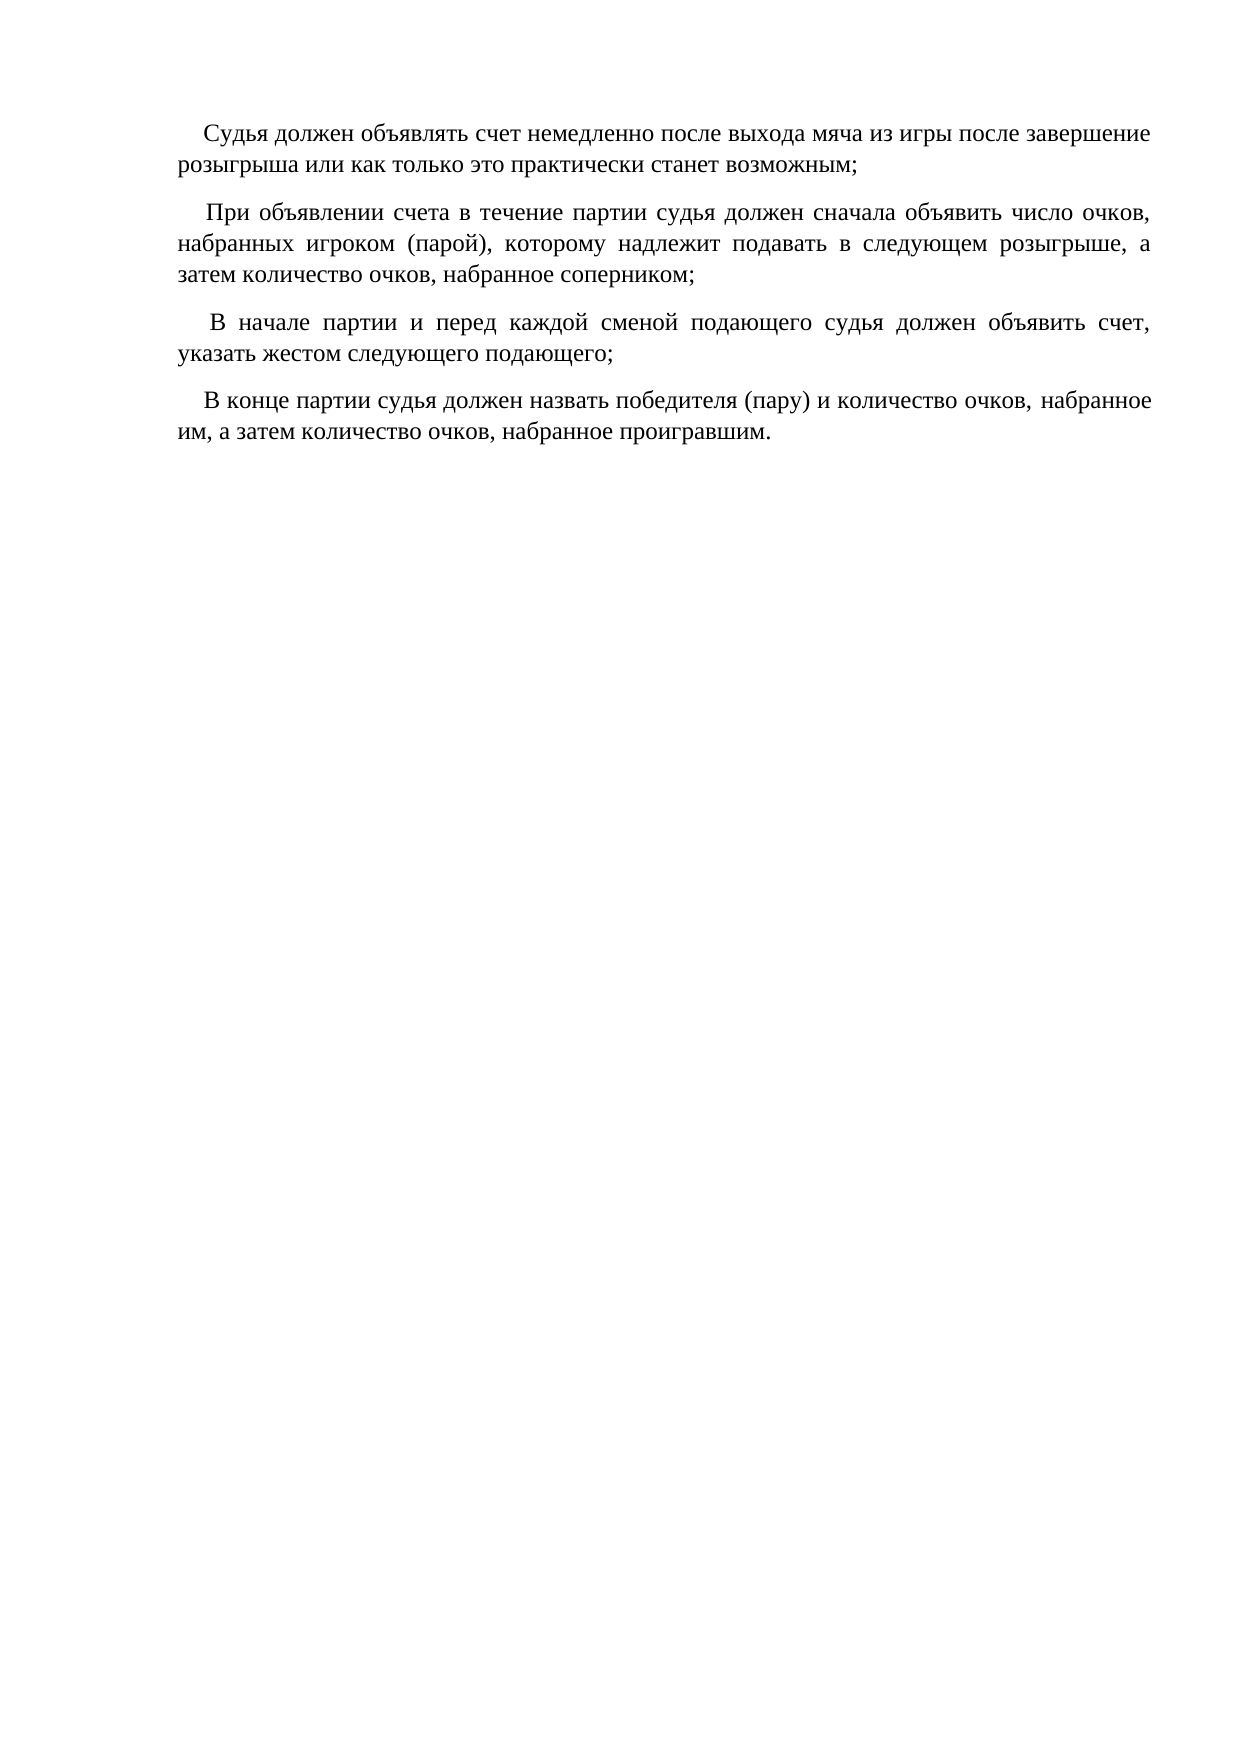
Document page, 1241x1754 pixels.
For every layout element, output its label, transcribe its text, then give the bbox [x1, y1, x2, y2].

text  В начале партии и перед каждой сменой подающего судья должен объявить счет, указать жестом следующего подающего; [177, 307, 1152, 366]
text  При объявлении счета в течение партии судья должен сначала объявить число очков, набранных игроком (парой), которому надлежит подавать в следующем розыгрыше, а затем количество очков, набранное соперником; [177, 197, 1152, 288]
text  В конце партии судья должен назвать победителя (пару) и количество очков, набранное им, а затем количество очков, набранное проигравшим. [177, 385, 1152, 445]
text  Судья должен объявлять счет немедленно после выхода мяча из игры после завершение розыгрыша или как только это практически станет возможным; [177, 118, 1152, 178]
